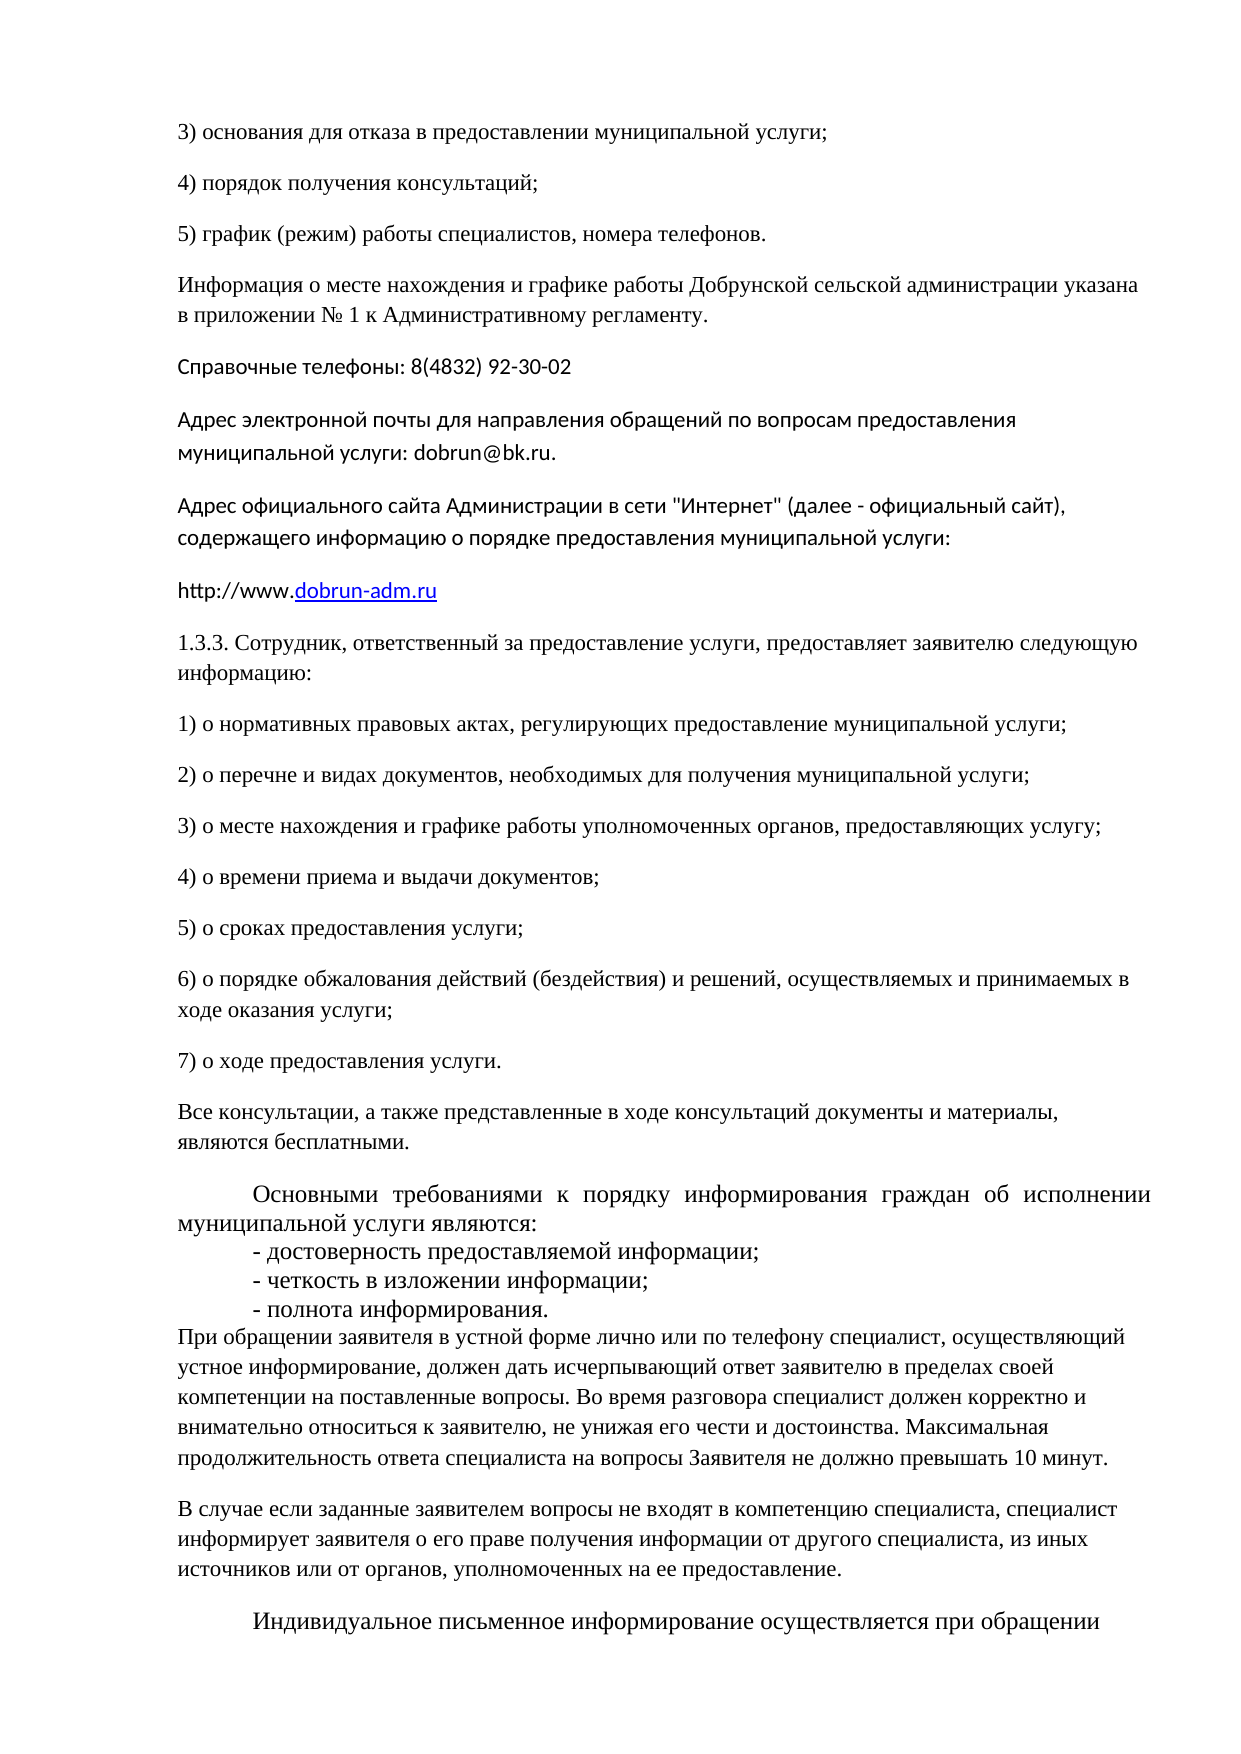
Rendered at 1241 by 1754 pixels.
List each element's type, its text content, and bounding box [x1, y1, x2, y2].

text 6) о порядке обжалования действий (бездействия) и решений, осуществляемых и принимаемых в ходе оказания услуги; [177, 965, 1152, 1022]
text 3) о месте нахождения и графике работы уполномоченных органов, предоставляющих услугу; [177, 812, 1152, 839]
text 5) график (режим) работы специалистов, номера телефонов. [177, 220, 1152, 247]
text Все консультации, а также представленные в ходе консультаций документы и материалы, являются бесплатными. [177, 1098, 1152, 1154]
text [177, 1606, 1152, 1635]
text Адрес электронной почты для направления обращений по вопросам предоставления муниципальной услуги: dobrun@bk.ru. [177, 406, 1152, 466]
text Информация о месте нахождения и графике работы Добрунской сельской администрации указана в приложении № 1 к Административному регламенту. [177, 271, 1152, 328]
text - четкость в изложении информации; [177, 1265, 1152, 1294]
text 1.3.3. Сотрудник, ответственный за предоставление услуги, предоставляет заявителю следующую информацию: [177, 629, 1152, 686]
text Адрес официального сайта Администрации в сети "Интернет" (далее - официальный сайт), содержащего информацию о порядке предоставления муниципальной услуги: [177, 491, 1152, 551]
text 5) о сроках предоставления услуги; [177, 914, 1152, 941]
text - достоверность предоставляемой информации; [177, 1236, 1152, 1265]
text 1) о нормативных правовых актах, регулирующих предоставление муниципальной услуги; [177, 710, 1152, 737]
text - полнота информирования. [177, 1294, 1152, 1323]
text Справочные телефоны: 8(4832) 92-30-02 [177, 352, 1152, 381]
text 3) основания для отказа в предоставлении муниципальной услуги; [177, 118, 1152, 144]
text 2) о перечне и видах документов, необходимых для получения муниципальной услуги; [177, 761, 1152, 788]
text В случае если заданные заявителем вопросы не входят в компетенцию специалиста, специалист информирует заявителя о его праве получения информации от другого специалиста, из иных источников или от органов, уполномоченных на ее предоставление. [177, 1494, 1152, 1581]
text Основными требованиями к порядку информирования граждан об исполнении муниципальной услуги являются: [177, 1179, 1152, 1236]
text При обращении заявителя в устной форме лично или по телефону специалист, осуществляющий устное информирование, должен дать исчерпывающий ответ заявителю в пределах своей компетенции на поставленные вопросы. Во время разговора специалист должен корректно и внимательно относиться к заявителю, не унижая его чести и достоинства. Максимальная продолжительность ответа специалиста на вопросы Заявителя не должно превышать 10 минут. [177, 1323, 1152, 1470]
text 7) о ходе предоставления услуги. [177, 1047, 1152, 1073]
text 4) о времени приема и выдачи документов; [177, 863, 1152, 890]
text http://www.dobrun-adm.ru [177, 576, 1152, 604]
text 4) порядок получения консультаций; [177, 169, 1152, 196]
